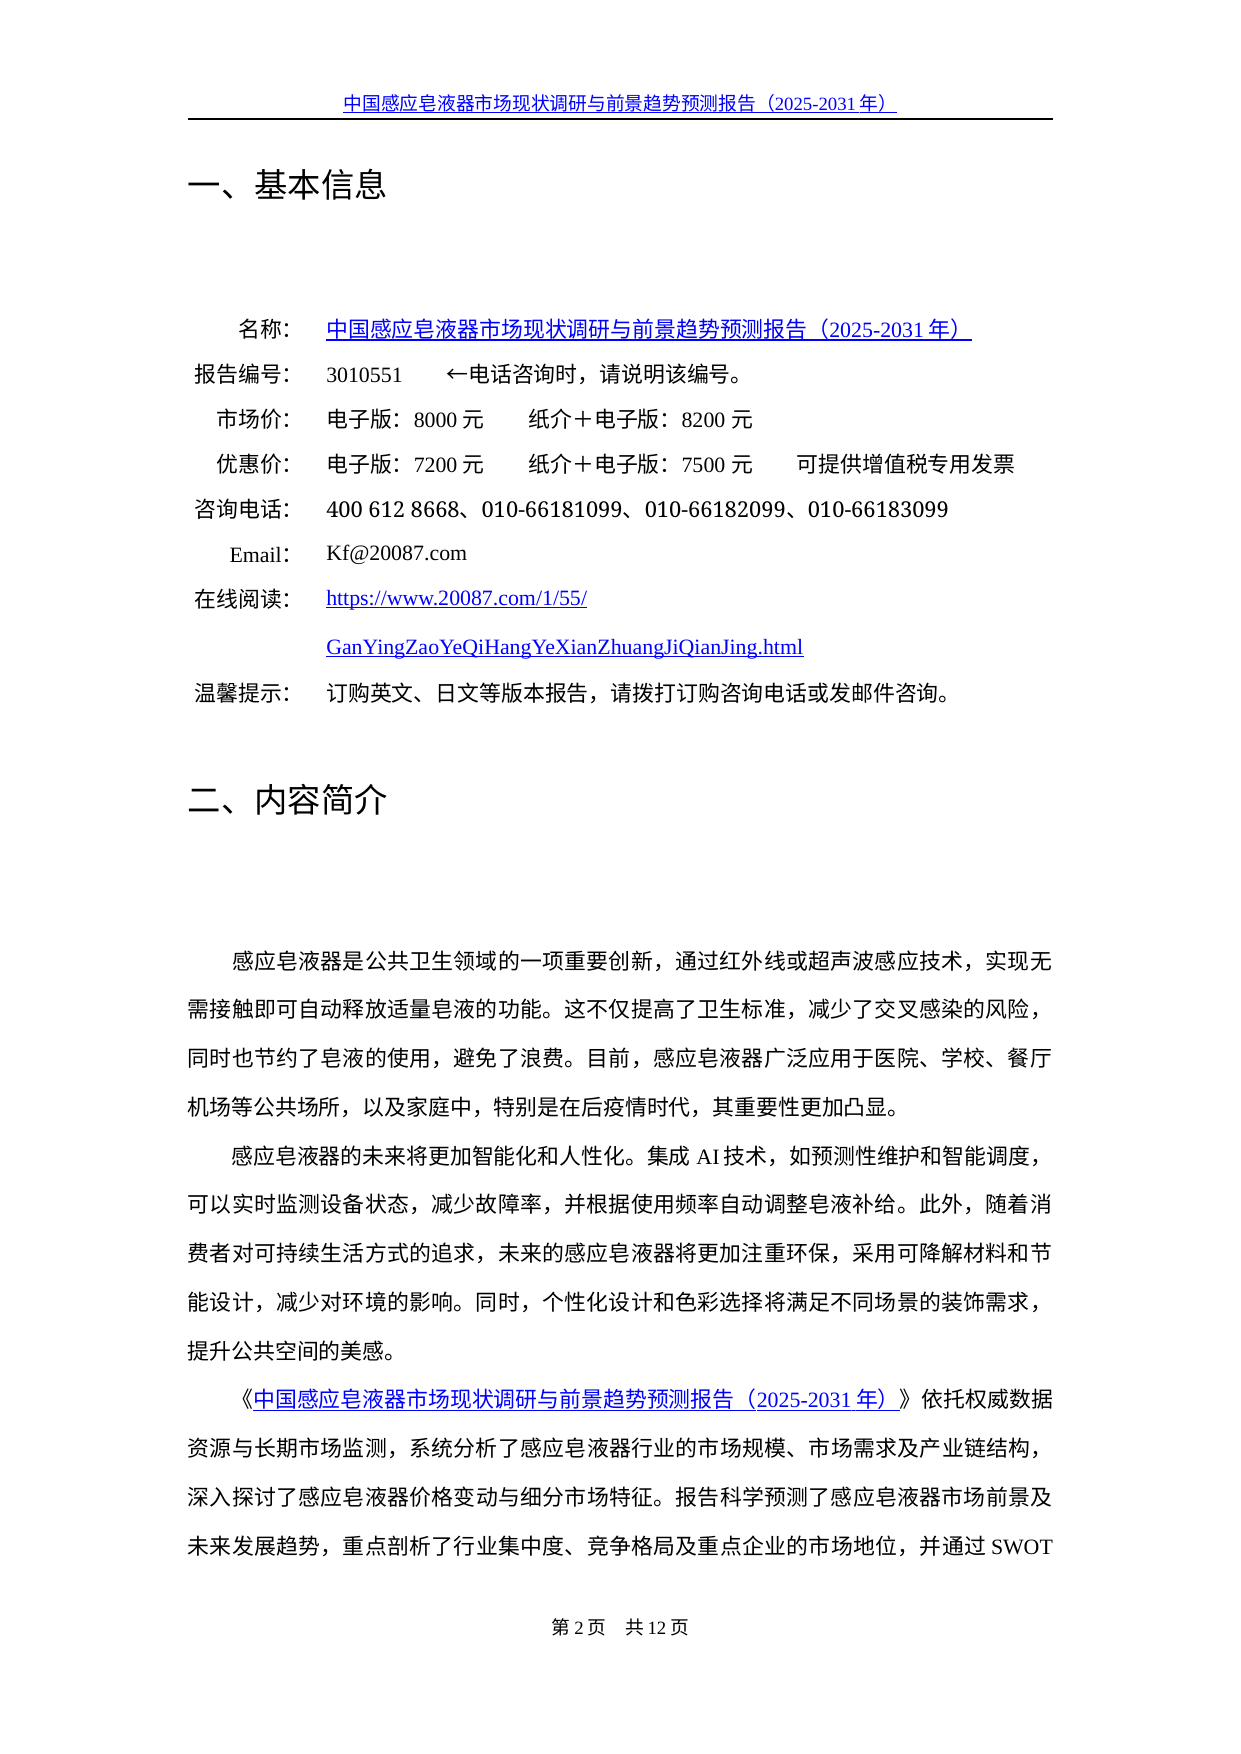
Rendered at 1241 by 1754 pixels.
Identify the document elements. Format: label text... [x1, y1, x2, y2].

table_cell Kf@20087.com [315, 537, 1073, 582]
table_cell 订购英文、日文等版本报告，请拨打订购咨询电话或发邮件咨询。 [315, 675, 1073, 720]
table_cell 报告编号： [167, 357, 315, 402]
table_cell 电子版：7200 元 纸介＋电子版：7500 元 可提供增值税专用发票 [315, 447, 1073, 492]
table_cell 温馨提示： [167, 675, 315, 720]
table_cell 市场价： [167, 402, 315, 447]
table_cell [315, 582, 1073, 675]
table_cell 3010551 ←电话咨询时，请说明该编号。 [315, 357, 1073, 402]
table_cell 电子版：8000 元 纸介＋电子版：8200 元 [315, 402, 1073, 447]
table_cell 400 612 8668、010-66181099、010-66182099、010-66183099 [315, 492, 1073, 537]
table_cell 在线阅读： [167, 582, 315, 675]
title 一、基本信息 [187, 150, 1053, 215]
table_cell Email： [167, 537, 315, 582]
table_header 中国感应皂液器市场现状调研与前景趋势预测报告（2025-2031年） [315, 312, 1073, 357]
table_header 名称： [167, 312, 315, 357]
table_cell 咨询电话： [167, 492, 315, 537]
title 二、内容简介 [187, 766, 1053, 831]
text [187, 943, 1053, 1561]
table_cell 优惠价： [167, 447, 315, 492]
